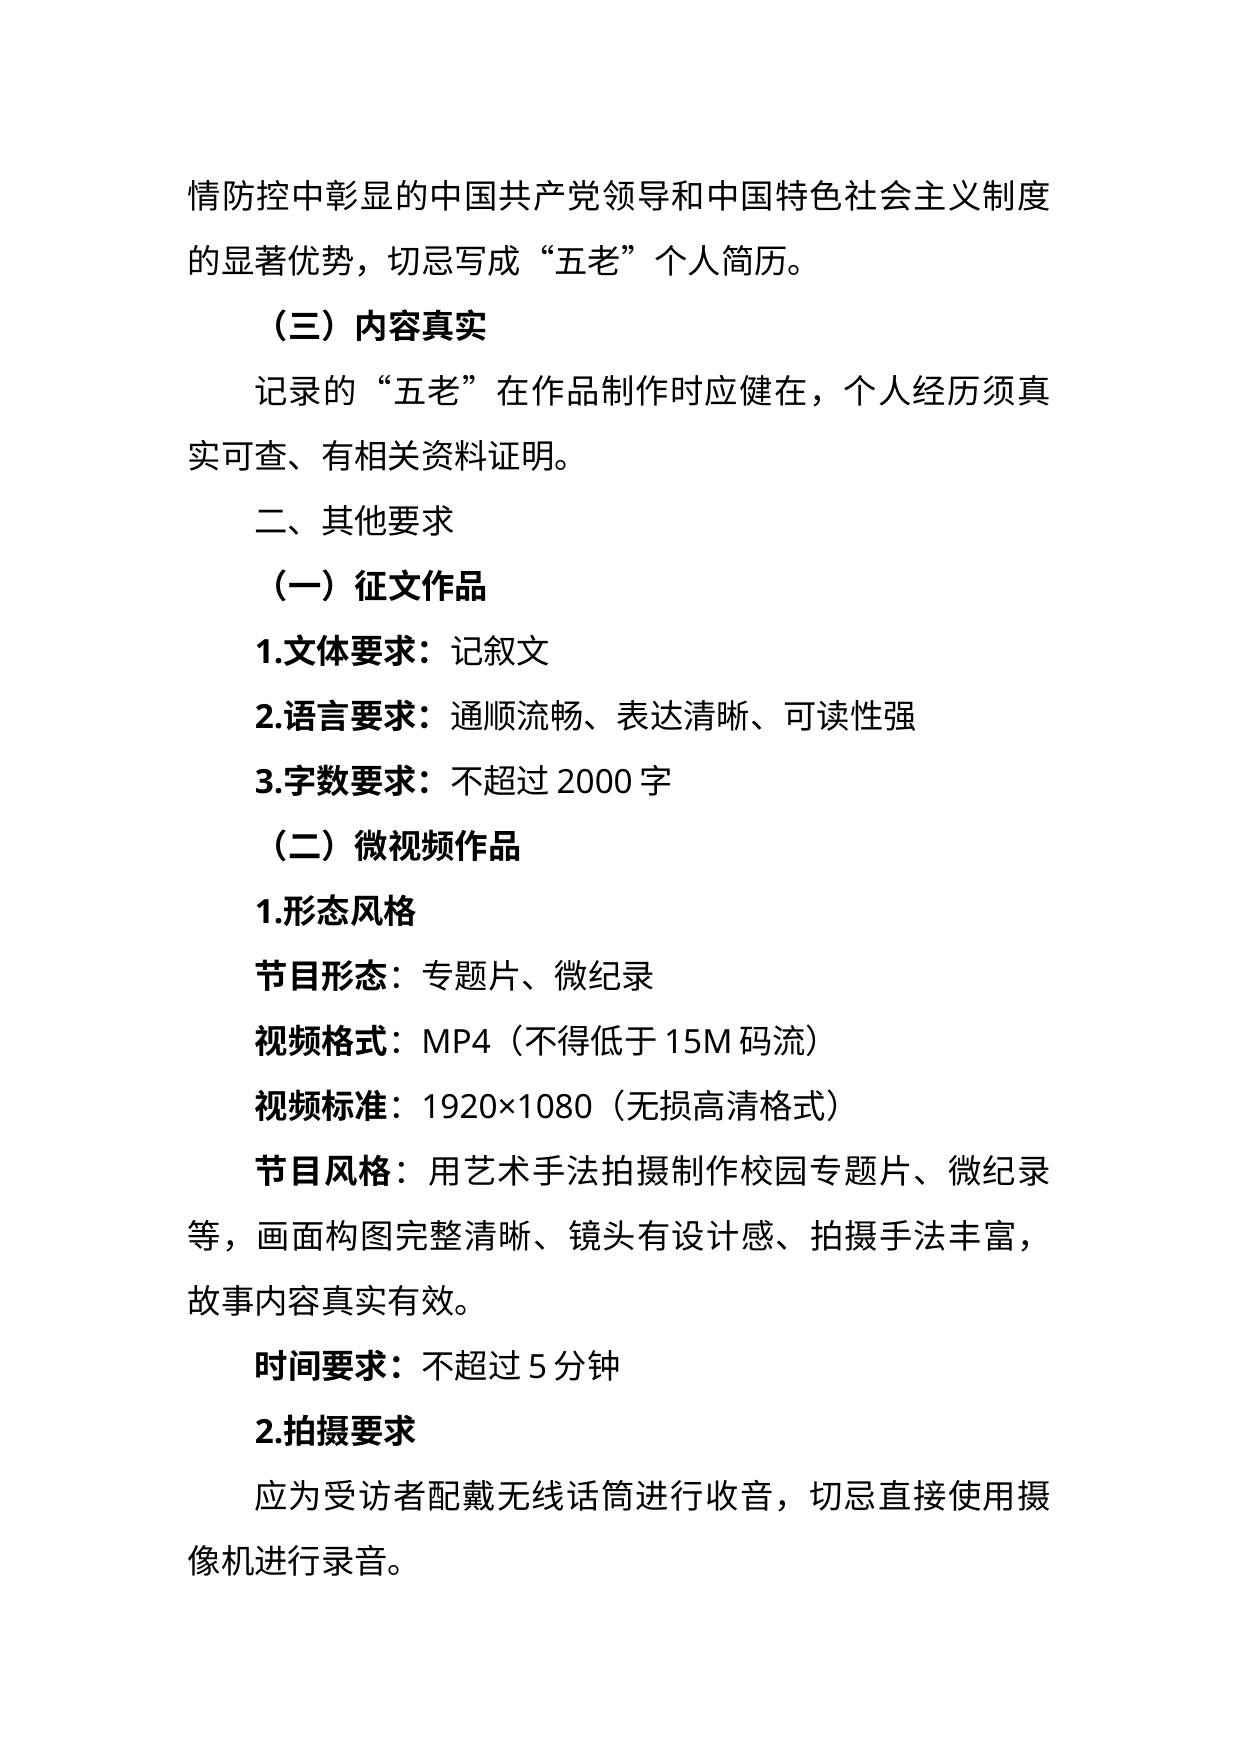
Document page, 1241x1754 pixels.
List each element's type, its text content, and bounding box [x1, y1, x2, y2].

text 记录的“五老”在作品制作时应健在，个人经历须真实可查、有相关资料证明。 [187, 357, 1053, 487]
text （三）内容真实 [187, 292, 1053, 357]
text 视频格式：MP4（不得低于15M码流） [187, 1007, 1053, 1072]
text 二、其他要求 [187, 487, 1053, 552]
text 1.形态风格 [187, 877, 1053, 942]
text 2.语言要求：通顺流畅、表达清晰、可读性强 [187, 682, 1053, 747]
text （一）征文作品 [187, 552, 1053, 617]
text 时间要求：不超过5分钟 [187, 1332, 1053, 1397]
text 节目形态：专题片、微纪录 [187, 942, 1053, 1007]
text 2.拍摄要求 [187, 1397, 1053, 1462]
text （二）微视频作品 [187, 812, 1053, 877]
text 节目风格：用艺术手法拍摄制作校园专题片、微纪录等，画面构图完整清晰、镜头有设计感、拍摄手法丰富，故事内容真实有效。 [187, 1137, 1053, 1332]
text 应为受访者配戴无线话筒进行收音，切忌直接使用摄像机进行录音。 [187, 1462, 1053, 1592]
text 3.字数要求：不超过2000字 [187, 747, 1053, 812]
text 视频标准：1920×1080（无损高清格式） [187, 1072, 1053, 1137]
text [187, 162, 1053, 292]
text 1.文体要求：记叙文 [187, 617, 1053, 682]
